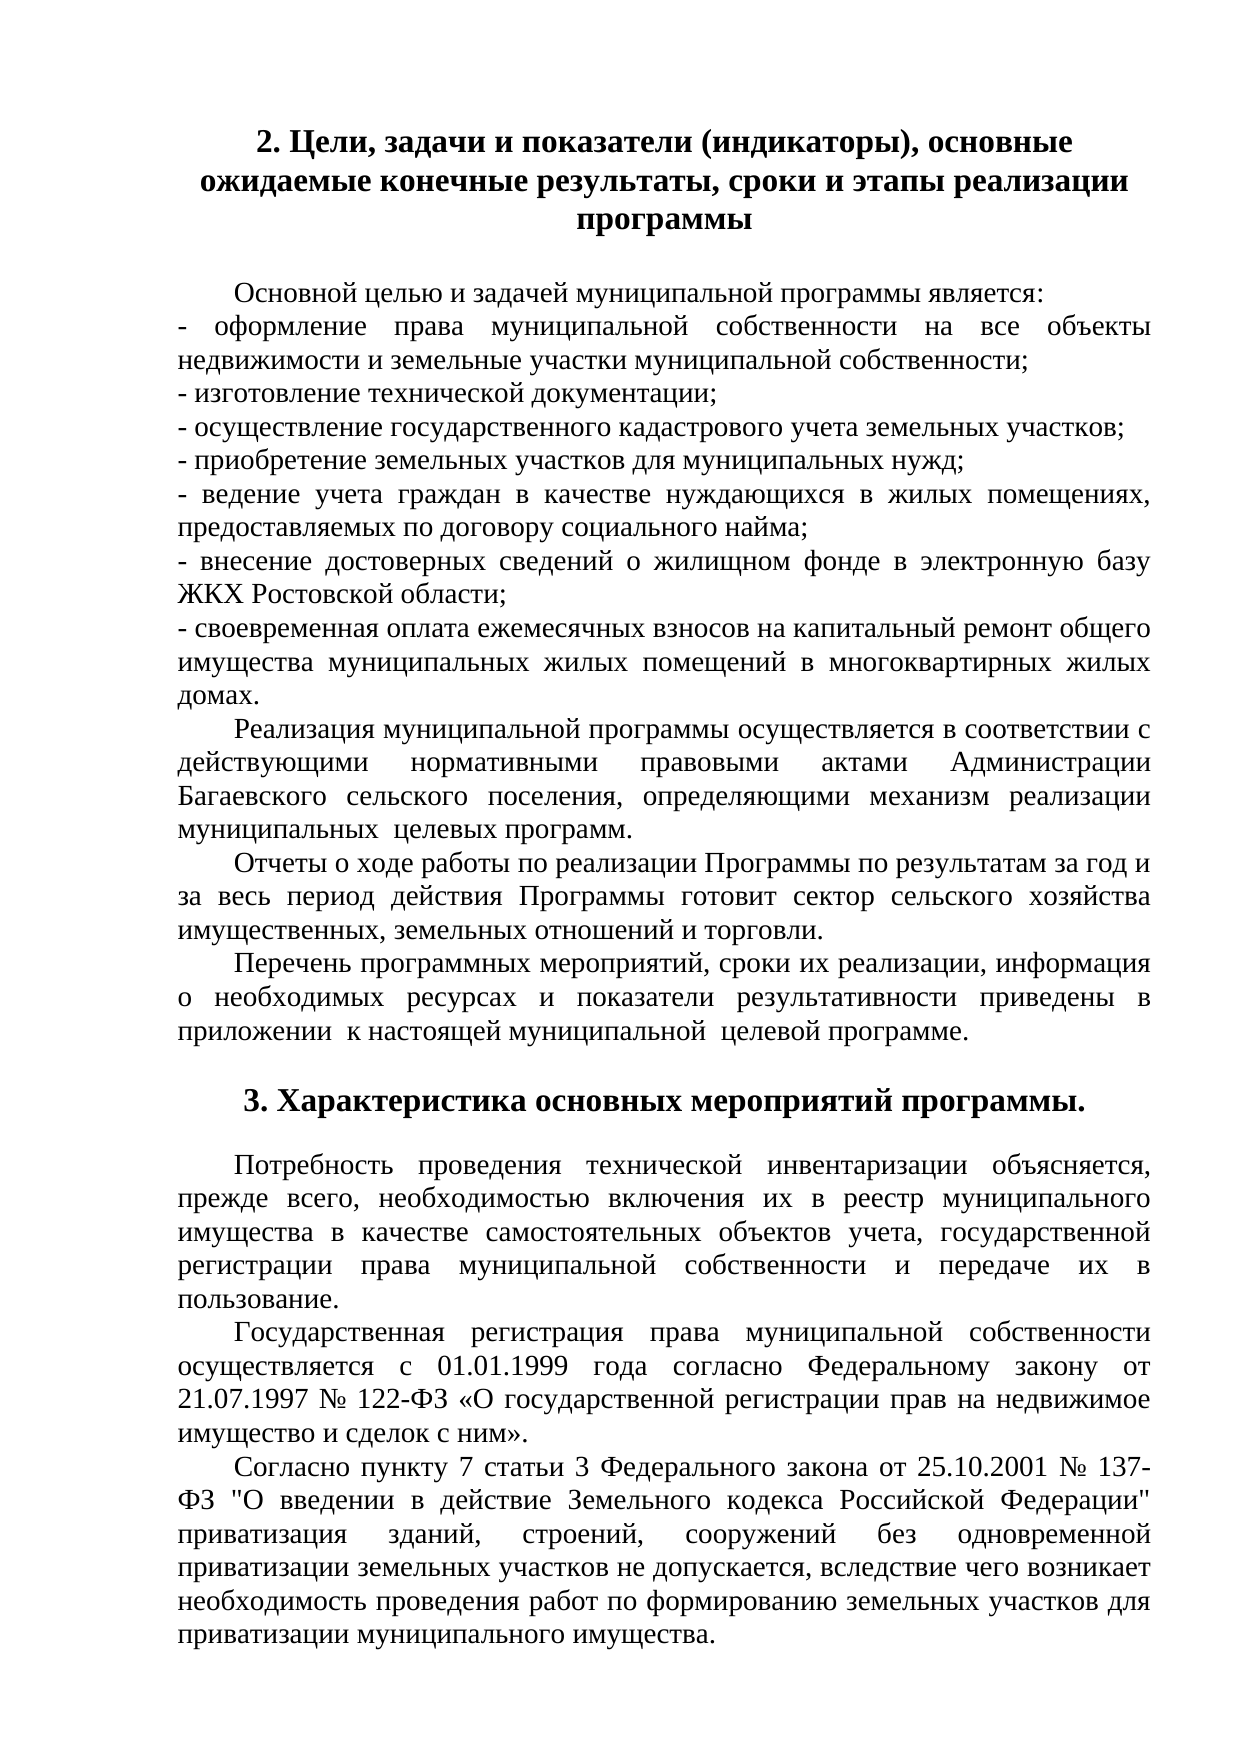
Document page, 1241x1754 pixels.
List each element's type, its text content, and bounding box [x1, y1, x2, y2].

text - внесение достоверных сведений о жилищном фонде в электронную базу ЖКХ Ростовской области; [177, 543, 1152, 610]
text 2. Цели, задачи и показатели (индикаторы), основные ожидаемые конечные результаты, сроки и этапы реализации программы [177, 121, 1152, 236]
text - своевременная оплата ежемесячных взносов на капитальный ремонт общего имущества муниципальных жилых помещений в многоквартирных жилых домах. [177, 610, 1152, 711]
text - оформление права муниципальной собственности на все объекты недвижимости и земельные участки муниципальной собственности; [177, 308, 1152, 375]
text - осуществление государственного кадастрового учета земельных участков; [177, 409, 1152, 442]
text Основной целью и задачей муниципальной программы является: [177, 275, 1152, 308]
text Государственная регистрация права муниципальной собственности осуществляется с 01.01.1999 года согласно Федеральному закону от 21.07.1997 № 122-ФЗ «О государственной регистрации прав на недвижимое имущество и сделок с ним». [177, 1314, 1152, 1449]
text - изготовление технической документации; [177, 375, 1152, 409]
text Потребность проведения технической инвентаризации объясняется, прежде всего, необходимостью включения их в реестр муниципального имущества в качестве самостоятельных объектов учета, государственной регистрации права муниципальной собственности и передаче их в пользование. [177, 1147, 1152, 1314]
text Перечень программных мероприятий, сроки их реализации, информация о необходимых ресурсах и показатели результативности приведены в приложении к настоящей муниципальной целевой программе. [177, 946, 1152, 1046]
text Отчеты о ходе работы по реализации Программы по результатам за год и за весь период действия Программы готовит сектор сельского хозяйства имущественных, земельных отношений и торговли. [177, 845, 1152, 946]
text 3. Характеристика основных мероприятий программы. [177, 1080, 1152, 1118]
text - приобретение земельных участков для муниципальных нужд; [177, 442, 1152, 476]
text - ведение учета граждан в качестве нуждающихся в жилых помещениях, предоставляемых по договору социального найма; [177, 476, 1152, 543]
text Согласно пункту 7 статьи 3 Федерального закона от 25.10.2001 № 137-ФЗ "О введении в действие Земельного кодекса Российской Федерации" приватизация зданий, строений, сооружений без одновременной приватизации земельных участков не допускается, вследствие чего возникает необходимость проведения работ по формированию земельных участков для приватизации муниципального имущества. [177, 1449, 1152, 1650]
text Реализация муниципальной программы осуществляется в соответствии с действующими нормативными правовыми актами Администрации Багаевского сельского поселения, определяющими механизм реализации муниципальных целевых программ. [177, 711, 1152, 845]
